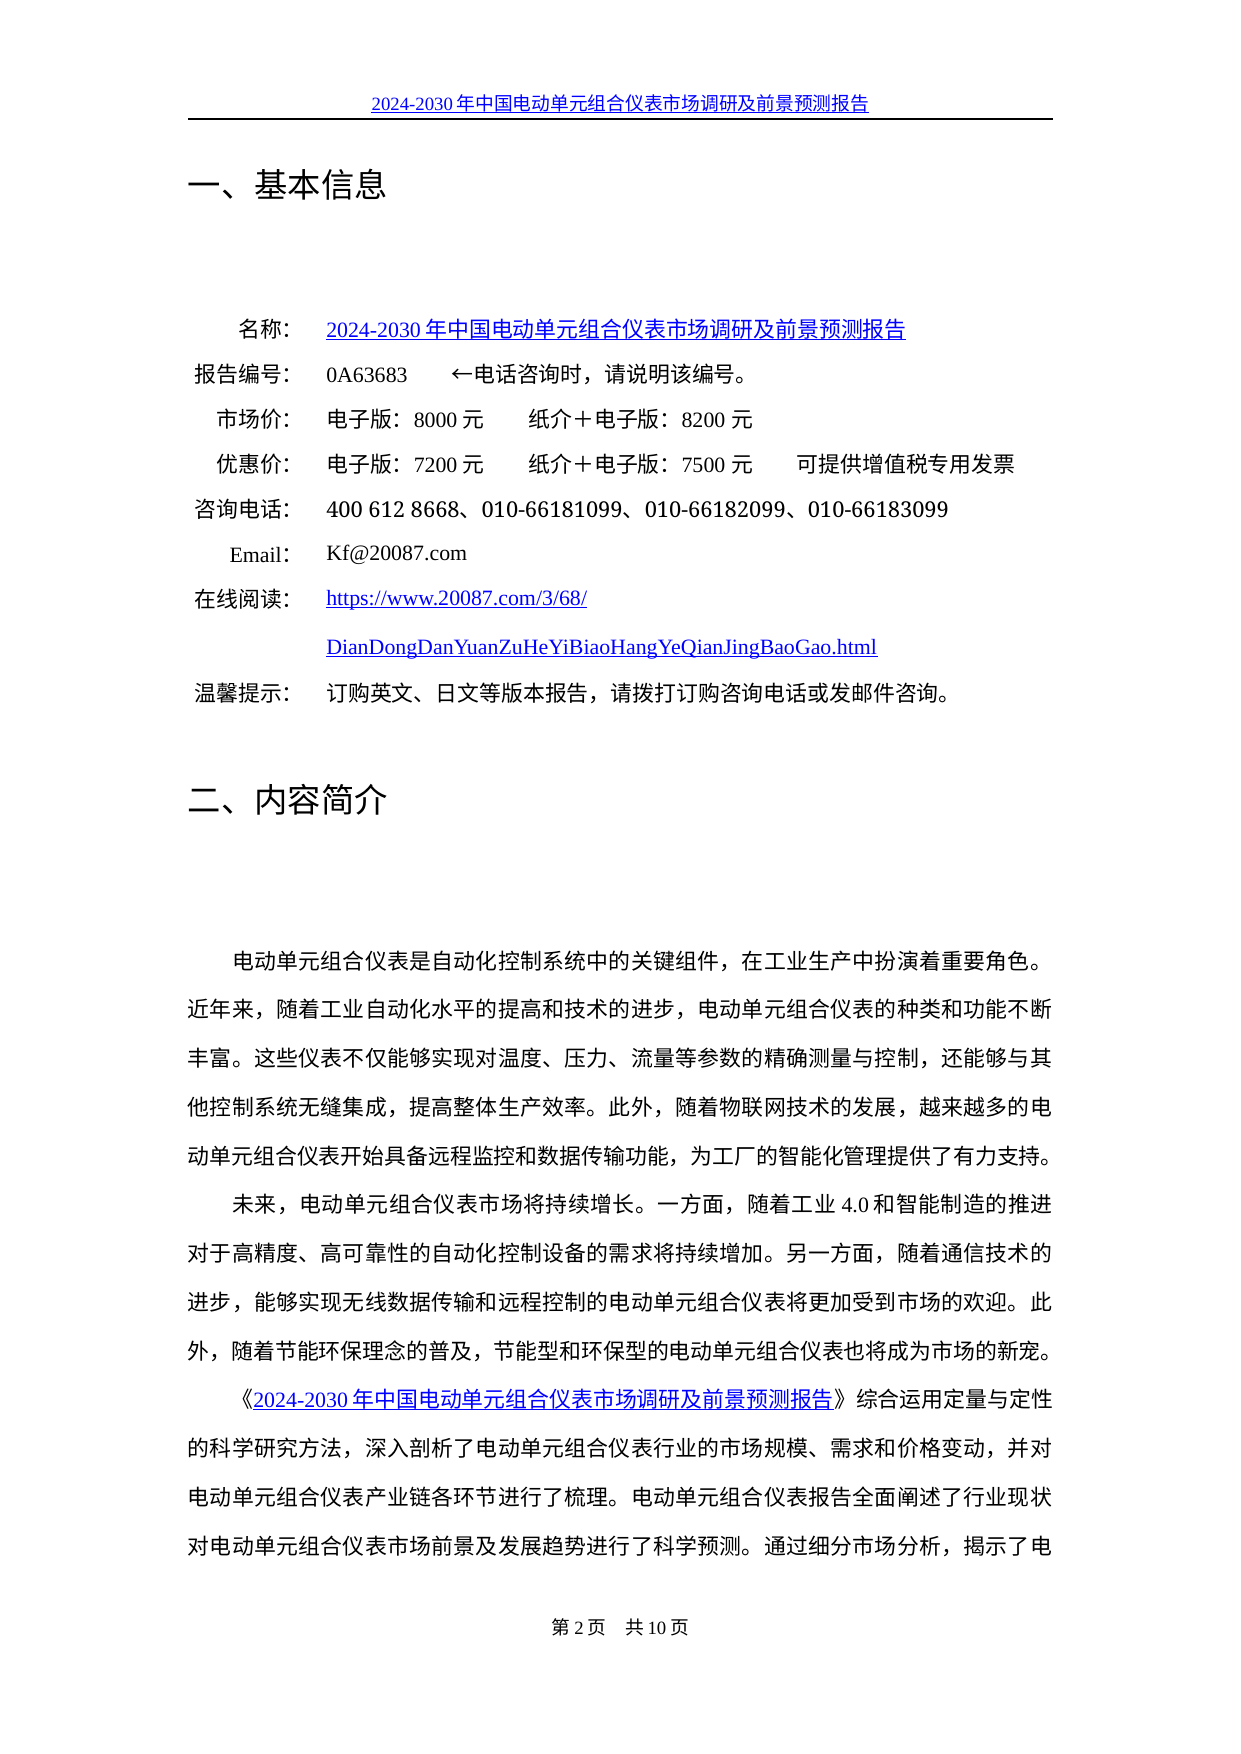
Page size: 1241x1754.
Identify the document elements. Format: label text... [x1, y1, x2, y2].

table_cell 市场价： [167, 402, 315, 447]
title 二、内容简介 [187, 766, 1053, 831]
title 一、基本信息 [187, 150, 1053, 215]
table_cell 温馨提示： [167, 675, 315, 720]
table_cell 订购英文、日文等版本报告，请拨打订购咨询电话或发邮件咨询。 [315, 675, 1073, 720]
table_cell 在线阅读： [167, 582, 315, 675]
table_cell 0A63683 ←电话咨询时，请说明该编号。 [315, 357, 1073, 402]
table_cell 报告编号： [167, 357, 315, 402]
table_cell 咨询电话： [167, 492, 315, 537]
table_cell Email： [167, 537, 315, 582]
table_header 2024-2030年中国电动单元组合仪表市场调研及前景预测报告 [315, 312, 1073, 357]
table_cell 电子版：7200 元 纸介＋电子版：7500 元 可提供增值税专用发票 [315, 447, 1073, 492]
table_cell [315, 582, 1073, 675]
table_cell Kf@20087.com [315, 537, 1073, 582]
table_header 名称： [167, 312, 315, 357]
table_cell 电子版：8000 元 纸介＋电子版：8200 元 [315, 402, 1073, 447]
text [187, 943, 1053, 1561]
table_cell 400 612 8668、010-66181099、010-66182099、010-66183099 [315, 492, 1073, 537]
table_cell 优惠价： [167, 447, 315, 492]
